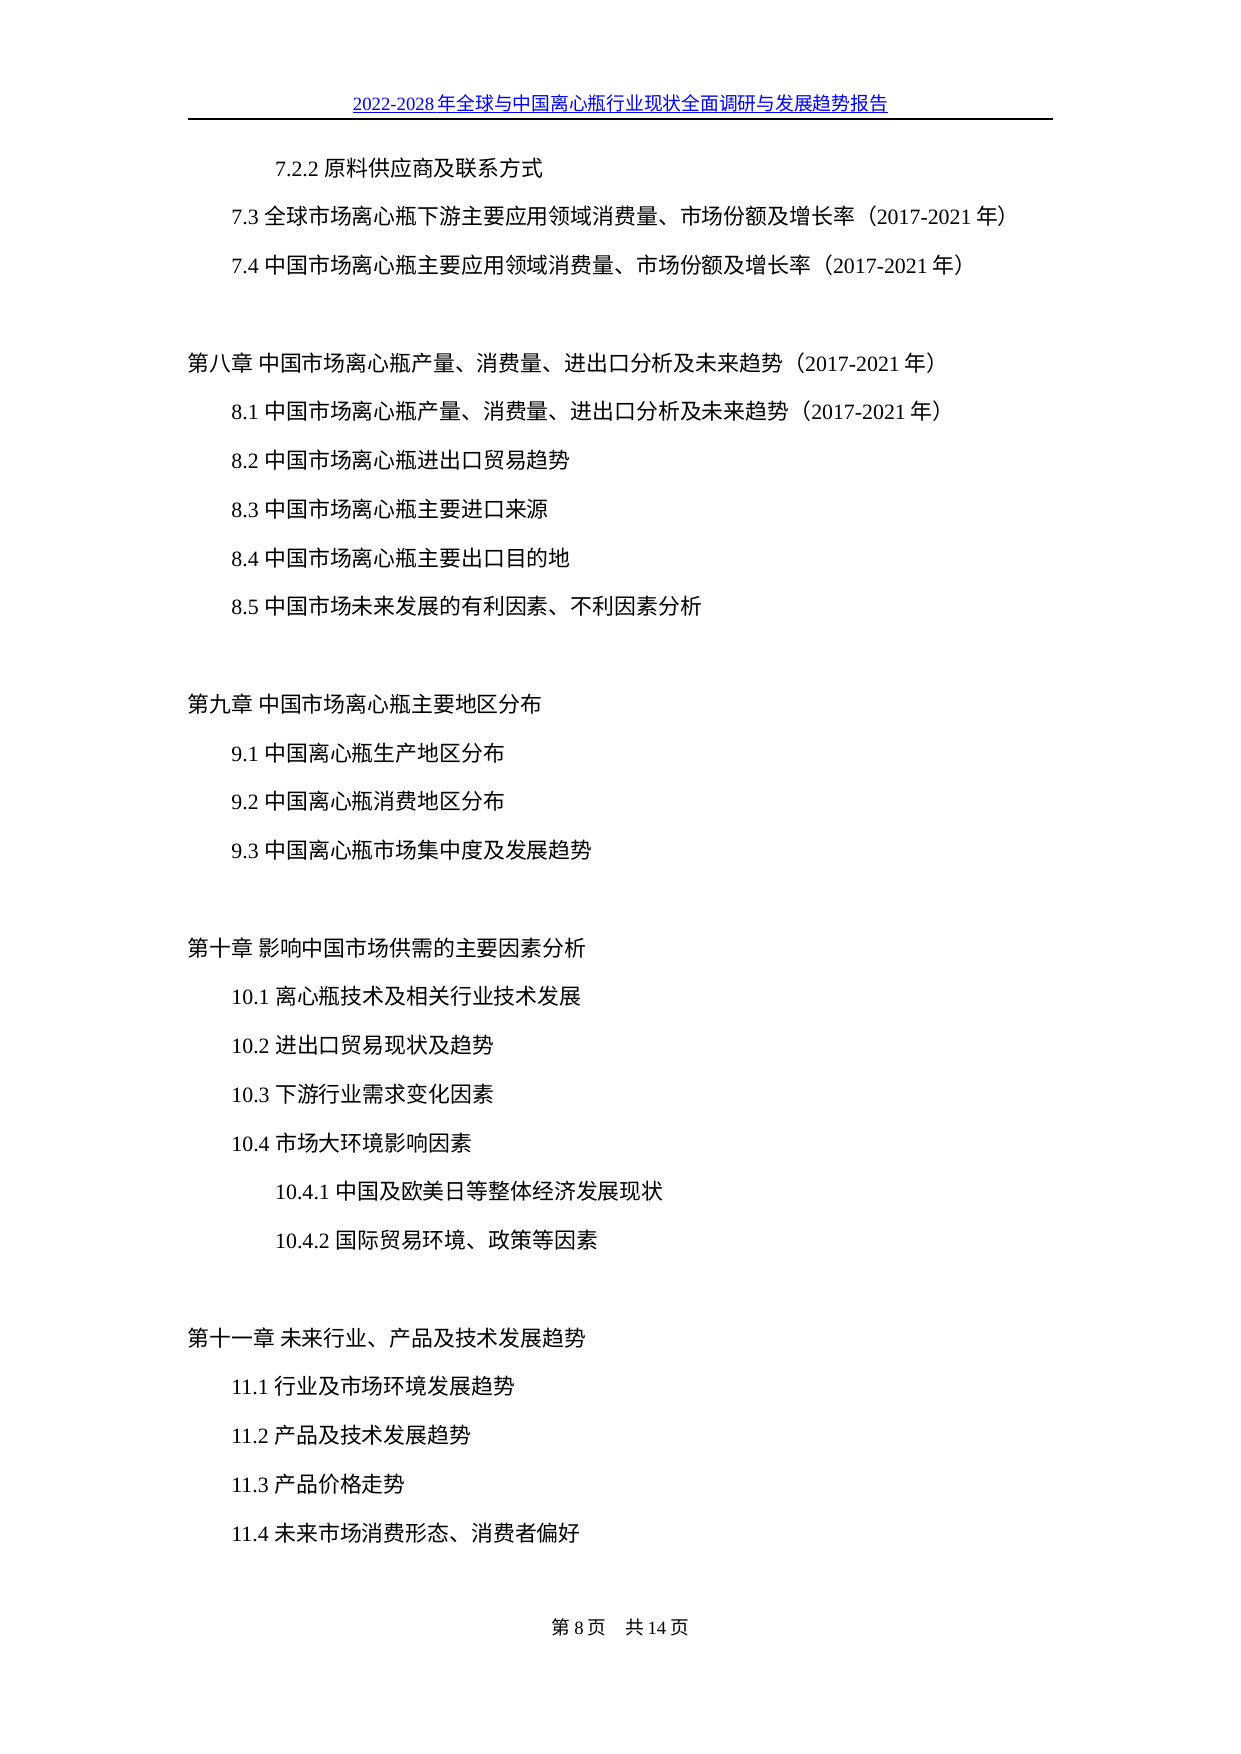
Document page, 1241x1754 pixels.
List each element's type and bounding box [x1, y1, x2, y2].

text [187, 150, 1053, 1548]
